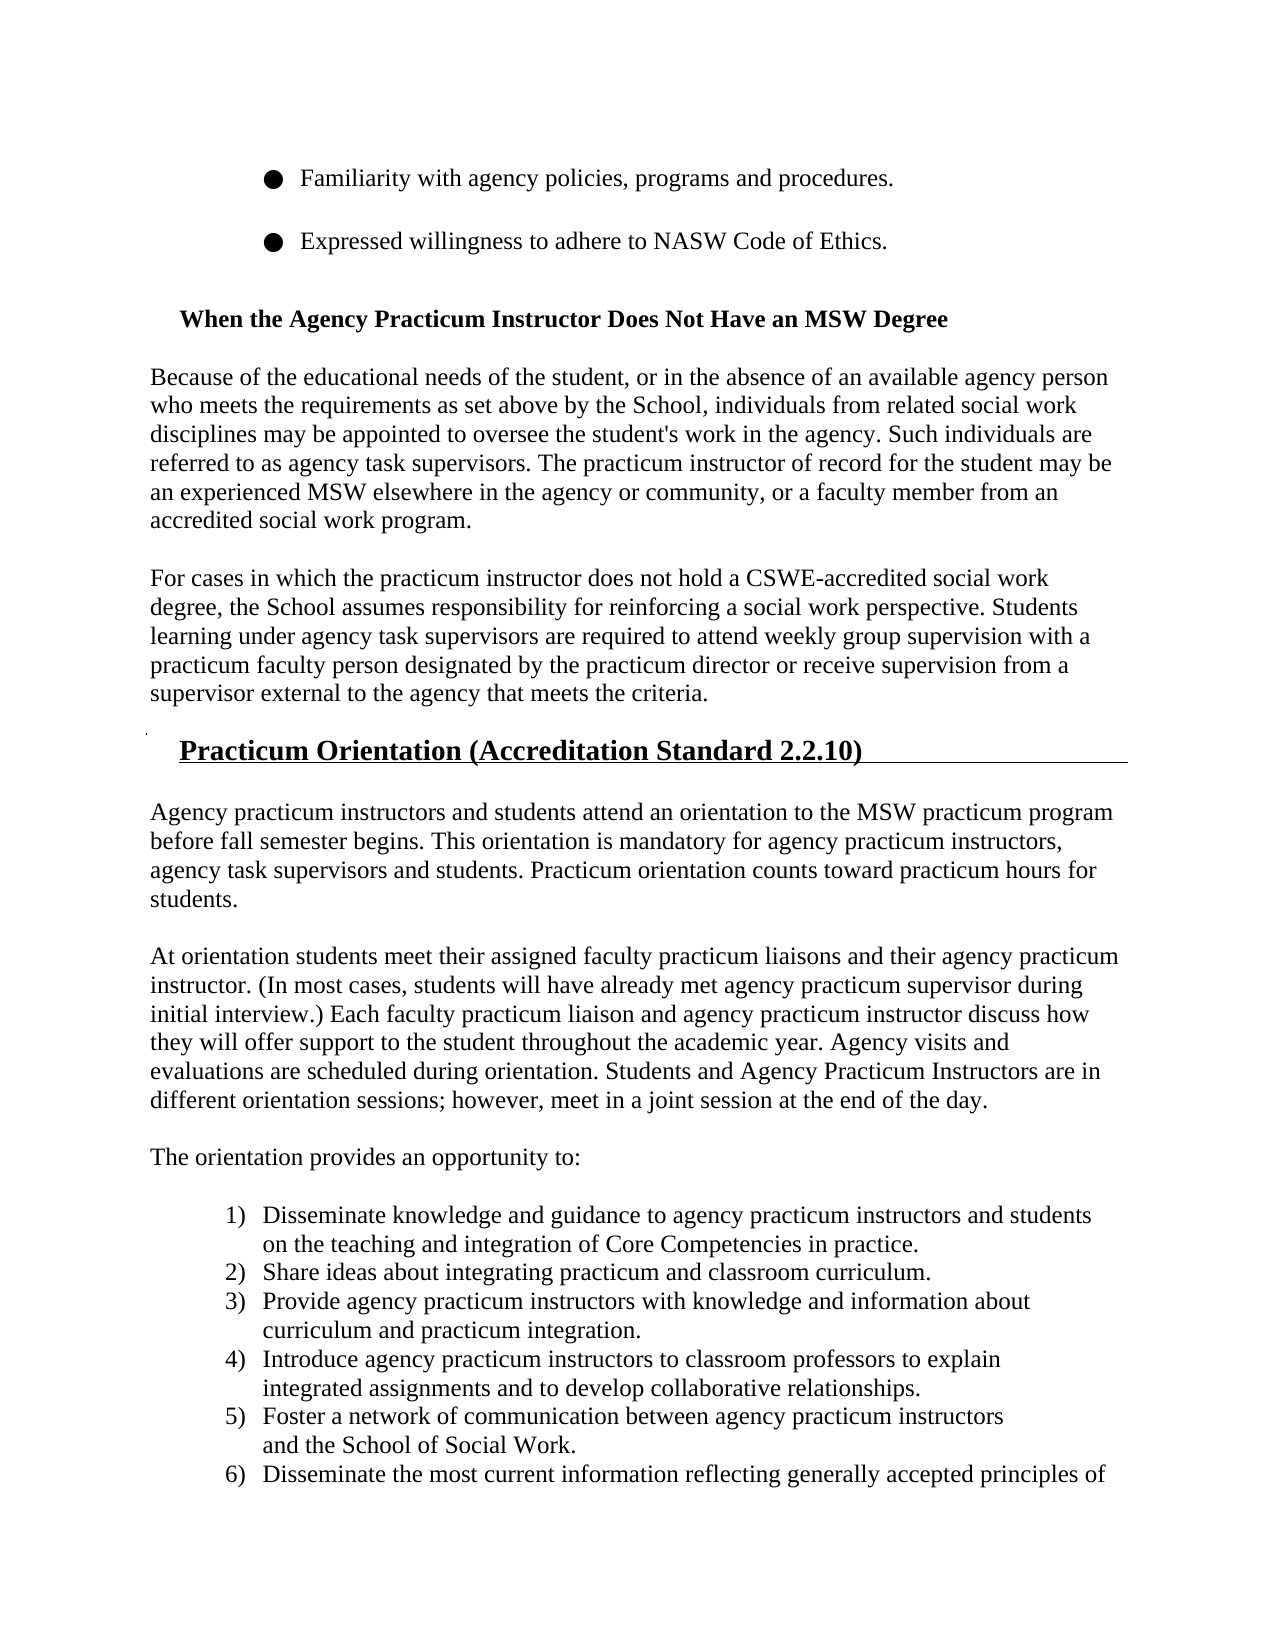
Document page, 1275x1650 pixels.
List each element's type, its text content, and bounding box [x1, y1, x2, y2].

text At orientation students meet their assigned faculty practicum liaisons and their agency practicum instructor. (In most cases, students will have already met agency practicum supervisor during initial interview.) Each faculty practicum liaison and agency practicum instructor discuss how they will offer support to the student throughout the academic year. Agency visits and evaluations are scheduled during orientation. Students and Agency Practicum Instructors are in different orientation sessions; however, meet in a joint session at the end of the day. [150, 941, 1121, 1114]
text For cases in which the practicum instructor does not hold a CSWE-accredited social work degree, the School assumes responsibility for reinforcing a social work perspective. Students learning under agency task supervisors are required to attend weekly group supervision with a practicum faculty person designated by the practicum director or receive supervision from a supervisor external to the agency that meets the criteria. [150, 563, 1113, 707]
text The orientation provides an opportunity to: [150, 1142, 1152, 1171]
text Agency practicum instructors and students attend an orientation to the MSW practicum program before fall semester begins. This orientation is mandatory for agency practicum instructors, agency task supervisors and students. Practicum orientation counts toward practicum hours for students. [150, 797, 1117, 912]
list Foster a network of communication between agency practicum instructors and the School of Social Work. [225, 1401, 1029, 1459]
text Because of the educational needs of the student, or in the absence of an available agency person who meets the requirements as set above by the School, individuals from related social work disciplines may be appointed to oversee the student's work in the agency. Such individuals are referred to as agency task supervisors. The practicum instructor of record for the student may be an experienced MSW elsewhere in the agency or community, or a faculty member from an accredited social work program. [150, 362, 1122, 534]
list Disseminate knowledge and guidance to agency practicum instructors and students on the teaching and integration of Core Competencies in practice. [225, 1200, 1107, 1257]
list Familiarity with agency policies, programs and procedures. [262, 150, 1152, 201]
subtitle Practicum Orientation (Accreditation Standard 2.2.10) [150, 733, 1152, 766]
list Provide agency practicum instructors with knowledge and information about curriculum and practicum integration. [225, 1286, 1092, 1344]
list Share ideas about integrating practicum and classroom curriculum. [225, 1257, 1152, 1286]
list Introduce agency practicum instructors to classroom professors to explain integrated assignments and to develop collaborative relationships. [225, 1344, 1053, 1401]
subtitle When the Agency Practicum Instructor Does Not Have an MSW Degree [150, 304, 1152, 333]
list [225, 1459, 1106, 1488]
list Expressed willingness to adhere to NASW Code of Ethics. [262, 212, 1152, 263]
